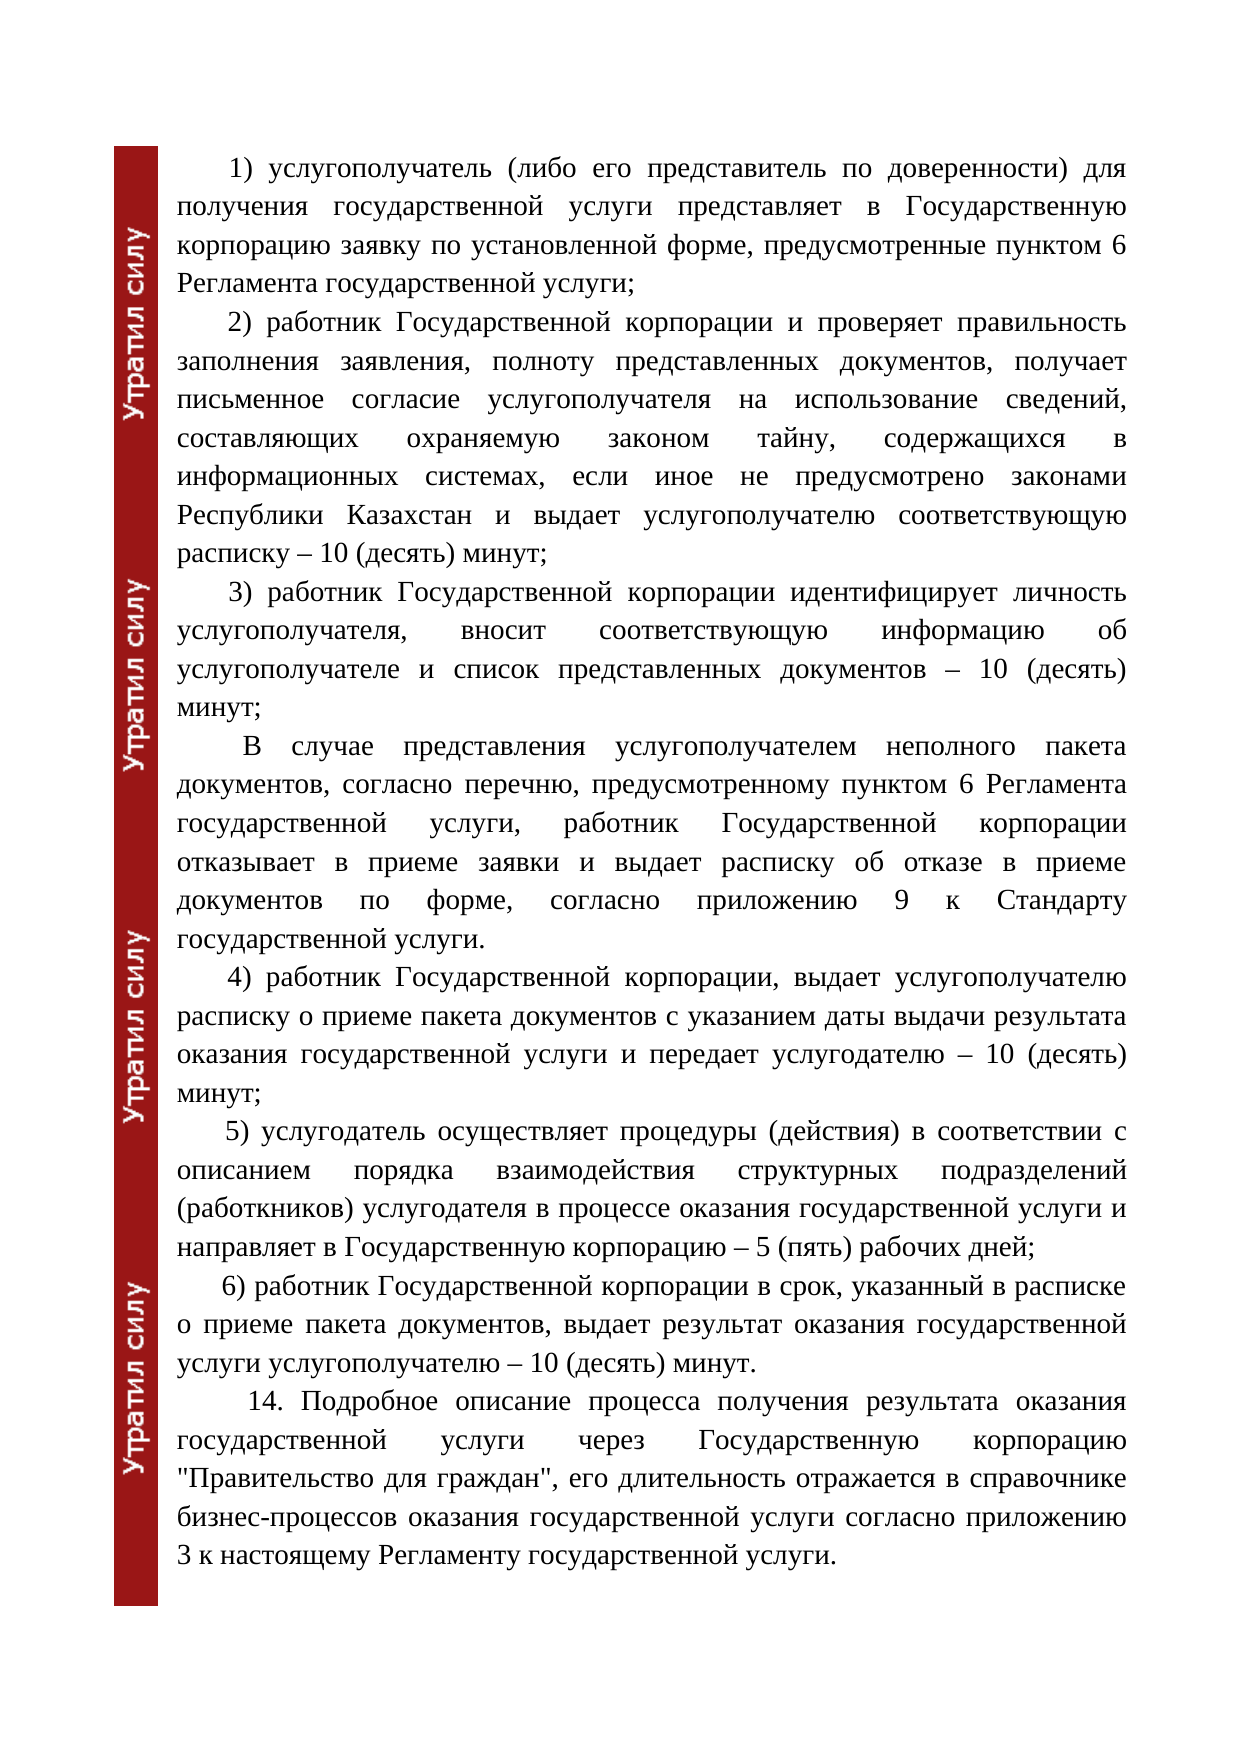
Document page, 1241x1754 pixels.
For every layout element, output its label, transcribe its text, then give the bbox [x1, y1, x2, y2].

picture [114, 723, 158, 728]
picture [114, 1571, 158, 1606]
picture [114, 954, 158, 959]
text 3) работник Государственной корпорации идентифицирует личность услугополучателя, вносит соответствующую информацию об услугополучателе и список представленных документов – 10 (десять) минут; [112, 574, 1128, 723]
text 4) работник Государственной корпорации, выдает услугополучателю расписку о приеме пакета документов с указанием даты выдачи результата оказания государственной услуги и передает услугодателю – 10 (десять) минут; [112, 959, 1128, 1108]
text 14. Подробное описание процесса получения результата оказания государственной услуги через Государственную корпорацию "Правительство для граждан", его длительность отражается в справочнике бизнес-процессов оказания государственной услуги согласно приложению 3 к настоящему Регламенту государственной услуги. [112, 1383, 1128, 1571]
picture [114, 1378, 158, 1383]
picture [114, 146, 158, 150]
text 2) работник Государственной корпорации и проверяет правильность заполнения заявления, полноту представленных документов, получает письменное согласие услугополучателя на использование сведений, составляющих охраняемую законом тайну, содержащихся в информационных системах, если иное не предусмотрено законами Республики Казахстан и выдает услугополучателю соответствующую расписку – 10 (десять) минут; [112, 304, 1128, 569]
picture [114, 1108, 158, 1113]
text 1) услугополучатель (либо его представитель по доверенности) для получения государственной услуги представляет в Государственную корпорацию заявку по установленной форме, предусмотренные пунктом 6 Регламента государственной услуги; [112, 150, 1128, 299]
picture [114, 569, 158, 574]
text 6) работник Государственной корпорации в срок, указанный в расписке о приеме пакета документов, выдает результат оказания государственной услуги услугополучателю – 10 (десять) минут. [112, 1268, 1128, 1378]
text В случае представления услугополучателем неполного пакета документов, согласно перечню, предусмотренному пунктом 6 Регламента государственной услуги, работник Государственной корпорации отказывает в приеме заявки и выдает расписку об отказе в приеме документов по форме, согласно приложению 9 к Стандарту государственной услуги. [112, 728, 1128, 954]
picture [114, 299, 158, 304]
picture [114, 1263, 158, 1268]
text 5) услугодатель осуществляет процедуры (действия) в соответствии с описанием порядка взаимодействия структурных подразделений (работкников) услугодателя в процессе оказания государственной услуги и направляет в Государственную корпорацию – 5 (пять) рабочих дней; [112, 1113, 1128, 1263]
